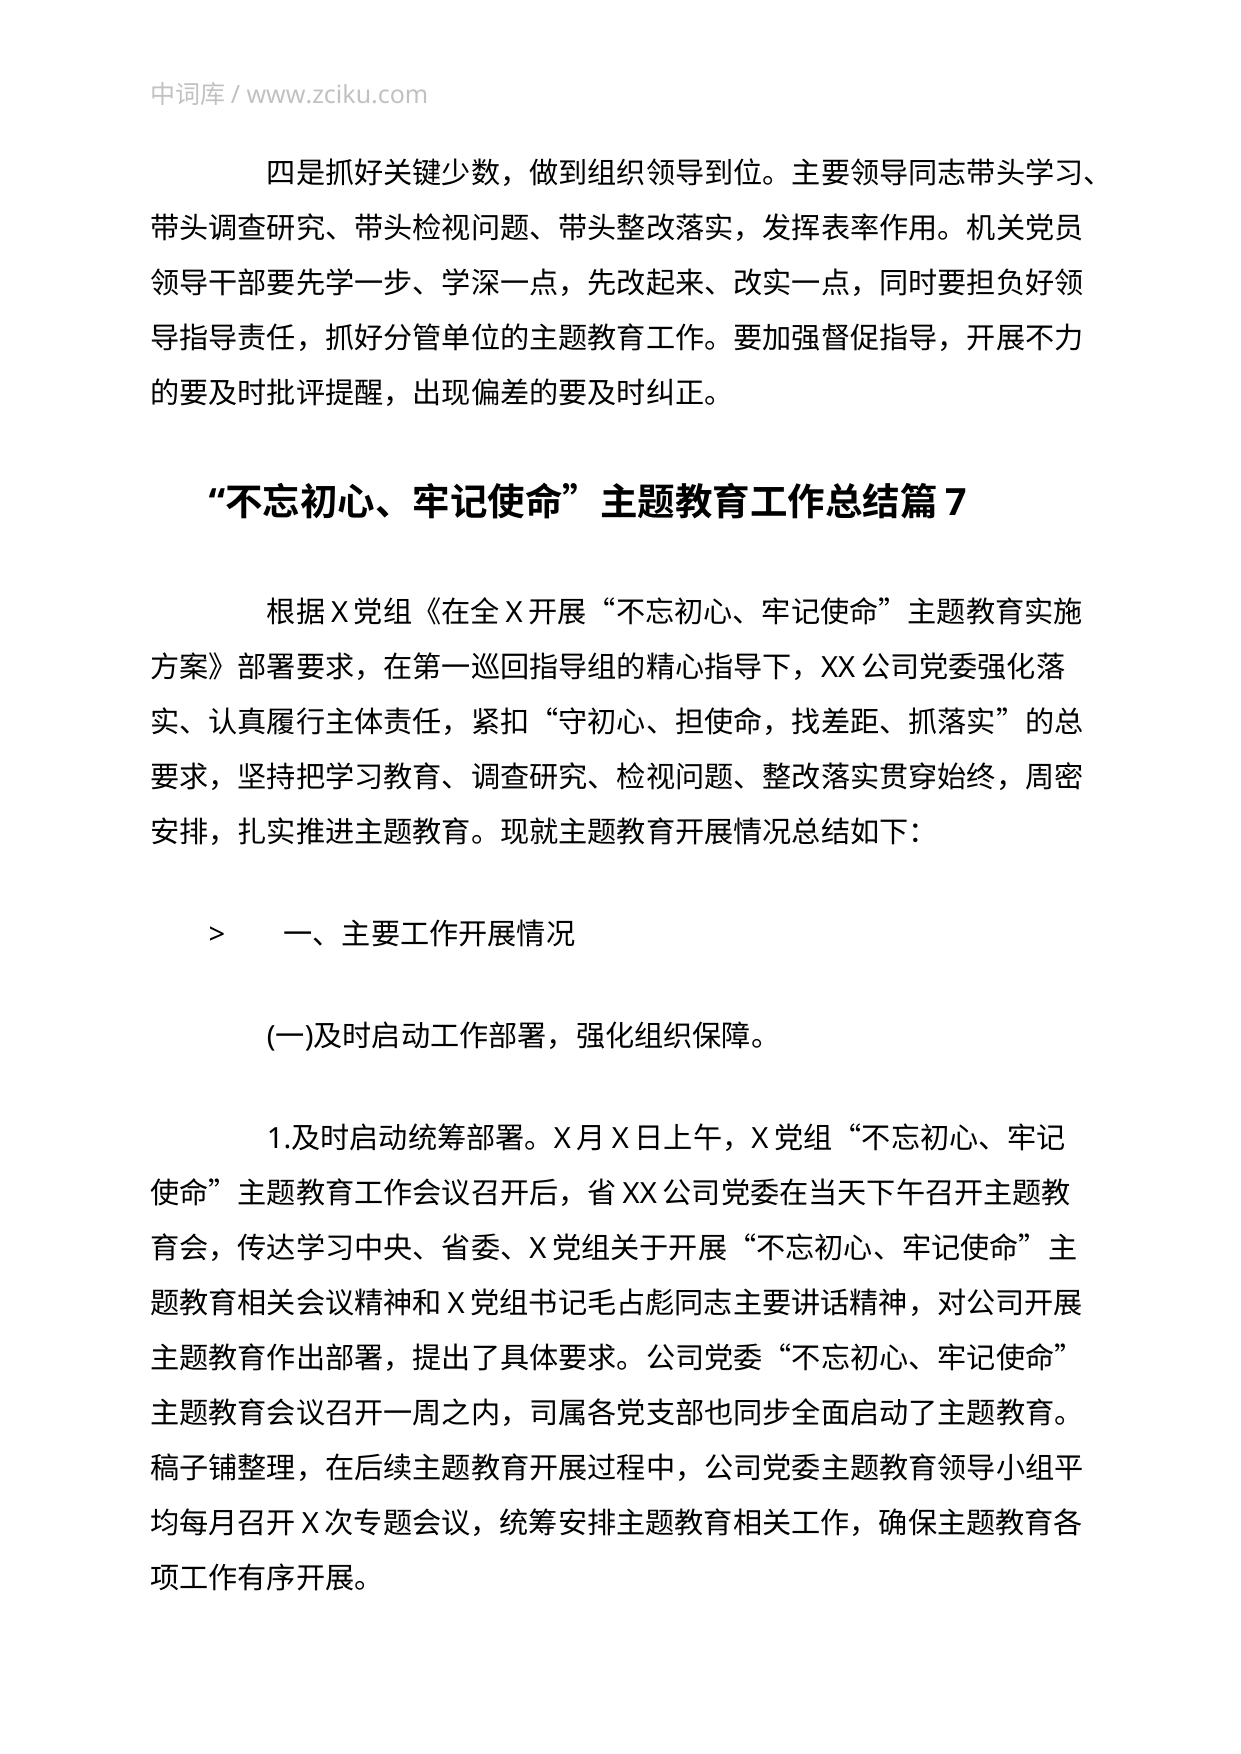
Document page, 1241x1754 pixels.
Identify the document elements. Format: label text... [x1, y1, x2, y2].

text (一)及时启动工作部署，强化组织保障。 [150, 1012, 1090, 1055]
text 四是抓好关键少数，做到组织领导到位。主要领导同志带头学习、带头调查研究、带头检视问题、带头整改落实，发挥表率作用。机关党员领导干部要先学一步、学深一点，先改起来、改实一点，同时要担负好领导指导责任，抓好分管单位的主题教育工作。要加强督促指导，开展不力的要及时批评提醒，出现偏差的要及时纠正。 [150, 150, 1090, 412]
text > 一、主要工作开展情况 [150, 911, 1090, 953]
text 根据X党组《在全X开展“不忘初心、牢记使命”主题教育实施方案》部署要求，在第一巡回指导组的精心指导下，XX公司党委强化落实、认真履行主体责任，紧扣“守初心、担使命，找差距、抓落实”的总要求，坚持把学习教育、调查研究、检视问题、整改落实贯穿始终，周密安排，扎实推进主题教育。现就主题教育开展情况总结如下： [150, 589, 1090, 851]
text 1.及时启动统筹部署。X月X日上午，X党组“不忘初心、牢记使命”主题教育工作会议召开后，省XX公司党委在当天下午召开主题教育会，传达学习中央、省委、X党组关于开展“不忘初心、牢记使命”主题教育相关会议精神和X党组书记毛占彪同志主要讲话精神，对公司开展主题教育作出部署，提出了具体要求。公司党委“不忘初心、牢记使命”主题教育会议召开一周之内，司属各党支部也同步全面启动了主题教育。稿子铺整理，在后续主题教育开展过程中，公司党委主题教育领导小组平均每月召开X次专题会议，统筹安排主题教育相关工作，确保主题教育各项工作有序开展。 [150, 1114, 1090, 1596]
text “不忘初心、牢记使命”主题教育工作总结篇7 [150, 471, 1090, 526]
